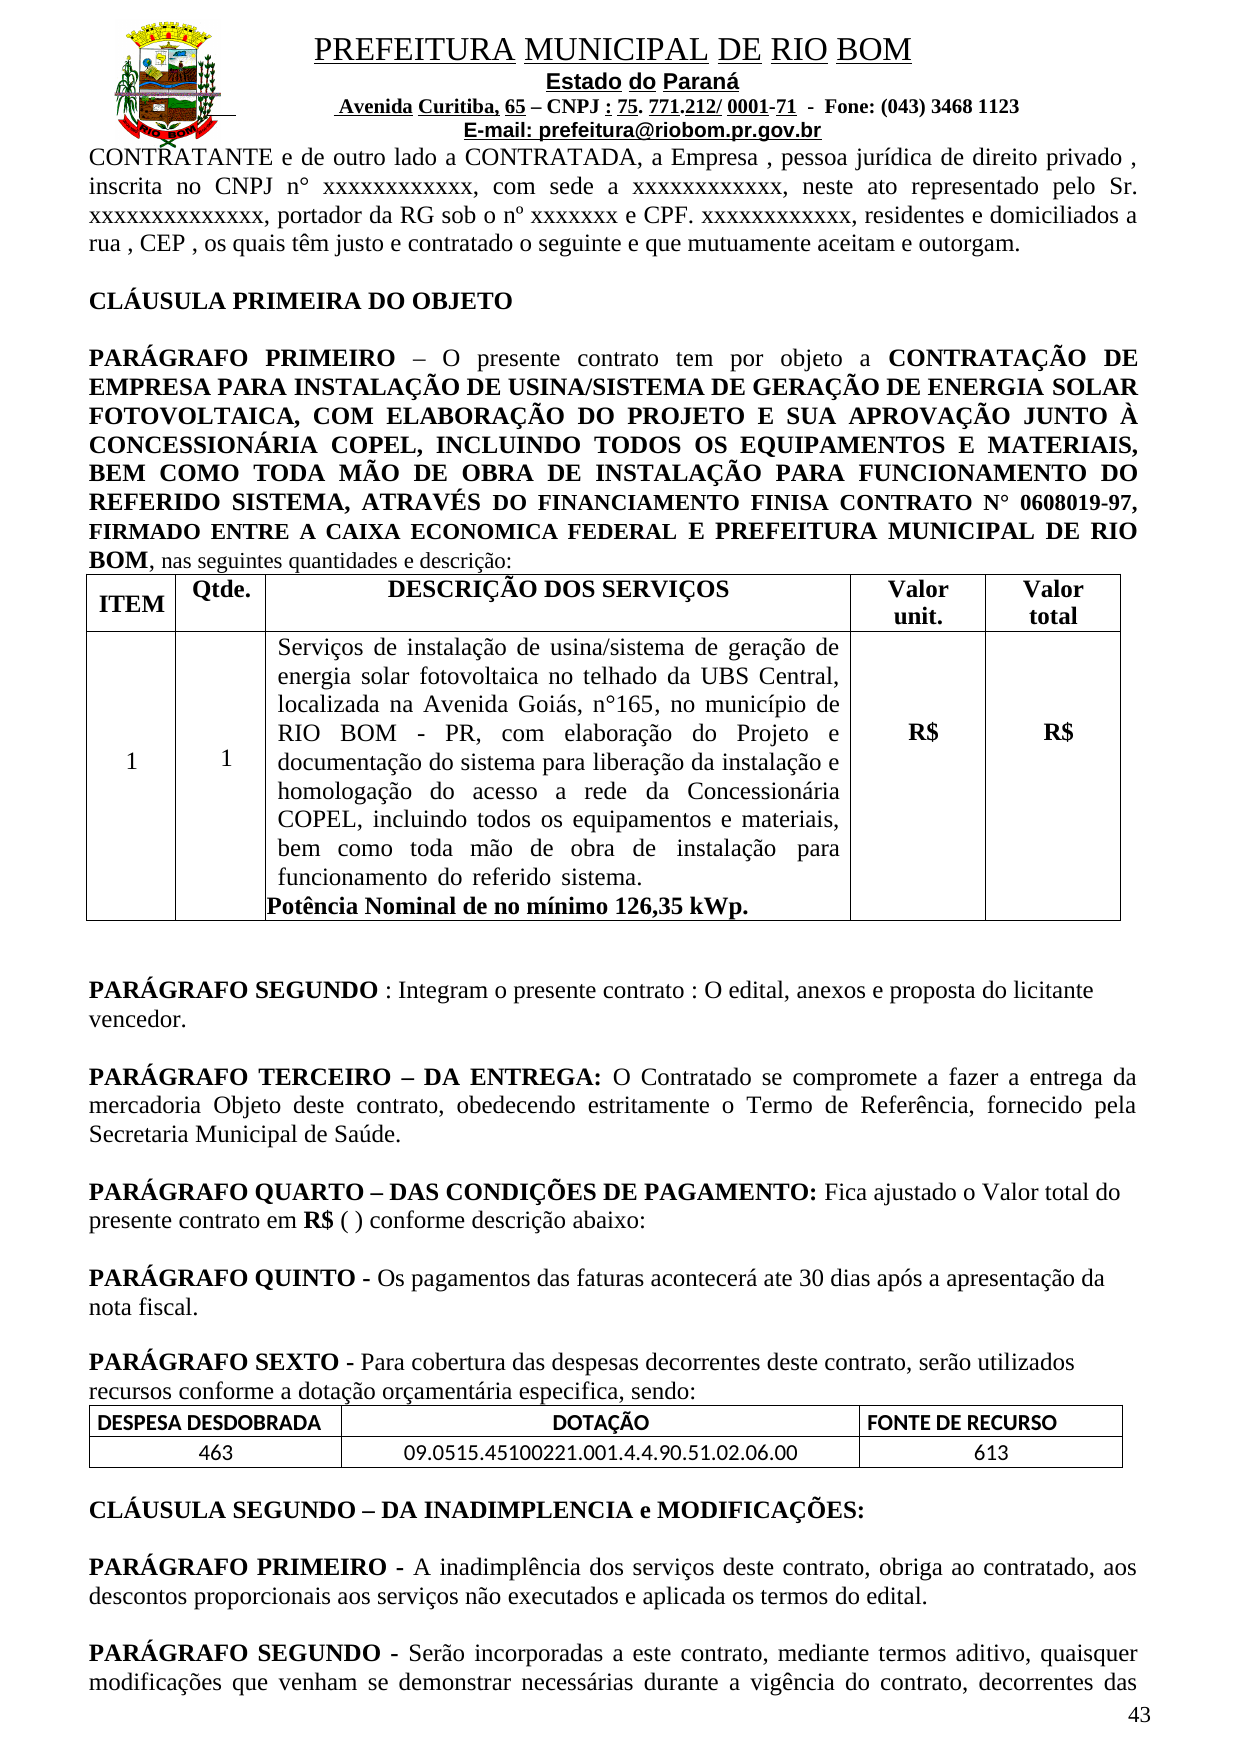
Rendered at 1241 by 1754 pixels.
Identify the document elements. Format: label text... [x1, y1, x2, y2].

table_header DESCRIÇÃO DOS SERVIÇOS [266, 575, 850, 631]
picture [114, 19, 221, 142]
table_cell R$ [986, 632, 1120, 919]
table_cell 463 [90, 1437, 341, 1467]
table_header Qtde. [176, 575, 265, 631]
table_cell Serviços de instalação de usina/sistema de geração de energia solar fotovoltaica no telhado da UBS Central, localizada na Avenida Goiás, n°165, no município de RIO BOM - PR, com elaboração do Projeto e documentação do sistema para liberação da instalação e homologação do acesso a rede da Concessionária COPEL, incluindo todos os equipamentos e materiais, bem como toda mão de obra de instalação para funcionamento do referido sistema. Potência Nominal de no mínimo 126,35 kWp. [266, 632, 850, 919]
table_cell 613 [860, 1437, 1122, 1467]
text PARÁGRAFO TERCEIRO – DA ENTREGA: O Contratado se compromete a fazer a entrega da mercadoria Objeto deste contrato, obedecendo estritamente o Termo de Referência, fornecido pela Secretaria Municipal de Saúde. [89, 1062, 1137, 1148]
text PARÁGRAFO QUINTO - Os pagamentos das faturas acontecerá ate 30 dias após a apresentação da nota fiscal. [89, 1263, 1108, 1321]
table_header FONTE DE RECURSO [860, 1406, 1122, 1436]
table_cell R$ [851, 632, 985, 919]
table_header ITEM [87, 575, 175, 631]
table_header Valor unit. [851, 575, 985, 631]
subtitle CLÁUSULA SEGUNDO – DA INADIMPLENCIA e MODIFICAÇÕES: [89, 1495, 1151, 1524]
table_header Valor total [986, 575, 1120, 631]
text PARÁGRAFO PRIMEIRO - A inadimplência dos serviços deste contrato, obriga ao contratado, aos descontos proporcionais aos serviços não executados e aplicada os termos do edital. [89, 1552, 1138, 1609]
table_cell 1 [176, 632, 265, 919]
table_header DESPESA DESDOBRADA [90, 1406, 341, 1436]
text PARÁGRAFO SEGUNDO : Integram o presente contrato : O edital, anexos e proposta do licitante vencedor. [89, 976, 1094, 1033]
table_cell 09.0515.45100221.001.4.4.90.51.02.06.00 [342, 1437, 859, 1467]
subtitle CLÁUSULA PRIMEIRA DO OBJETO [89, 286, 1151, 315]
table_cell 1 [87, 632, 175, 919]
text PARÁGRAFO SEXTO - Para cobertura das despesas decorrentes deste contrato, serão utilizados recursos conforme a dotação orçamentária especifica, sendo: [89, 1347, 1076, 1404]
text PARÁGRAFO PRIMEIRO – O presente contrato tem por objeto a CONTRATAÇÃO DE EMPRESA PARA INSTALAÇÃO DE USINA/SISTEMA DE GERAÇÃO DE ENERGIA SOLAR FOTOVOLTAICA, COM ELABORAÇÃO DO PROJETO E SUA APROVAÇÃO JUNTO À CONCESSIONÁRIA COPEL, INCLUINDO TODOS OS EQUIPAMENTOS E MATERIAIS, BEM COMO TODA MÃO DE OBRA DE INSTALAÇÃO PARA FUNCIONAMENTO DO REFERIDO SISTEMA, ATRAVÉS DO FINANCIAMENTO FINISA CONTRATO N° 0608019-97, FIRMADO ENTRE A CAIXA ECONOMICA FEDERAL E PREFEITURA MUNICIPAL DE RIO BOM, nas seguintes quantidades e descrição: [89, 343, 1138, 573]
text PARÁGRAFO QUARTO – DAS CONDIÇÕES DE PAGAMENTO: Fica ajustado o Valor total do presente contrato em R$ ( ) conforme descrição abaixo: [89, 1177, 1123, 1234]
table_header DOTAÇÃO [342, 1406, 859, 1436]
